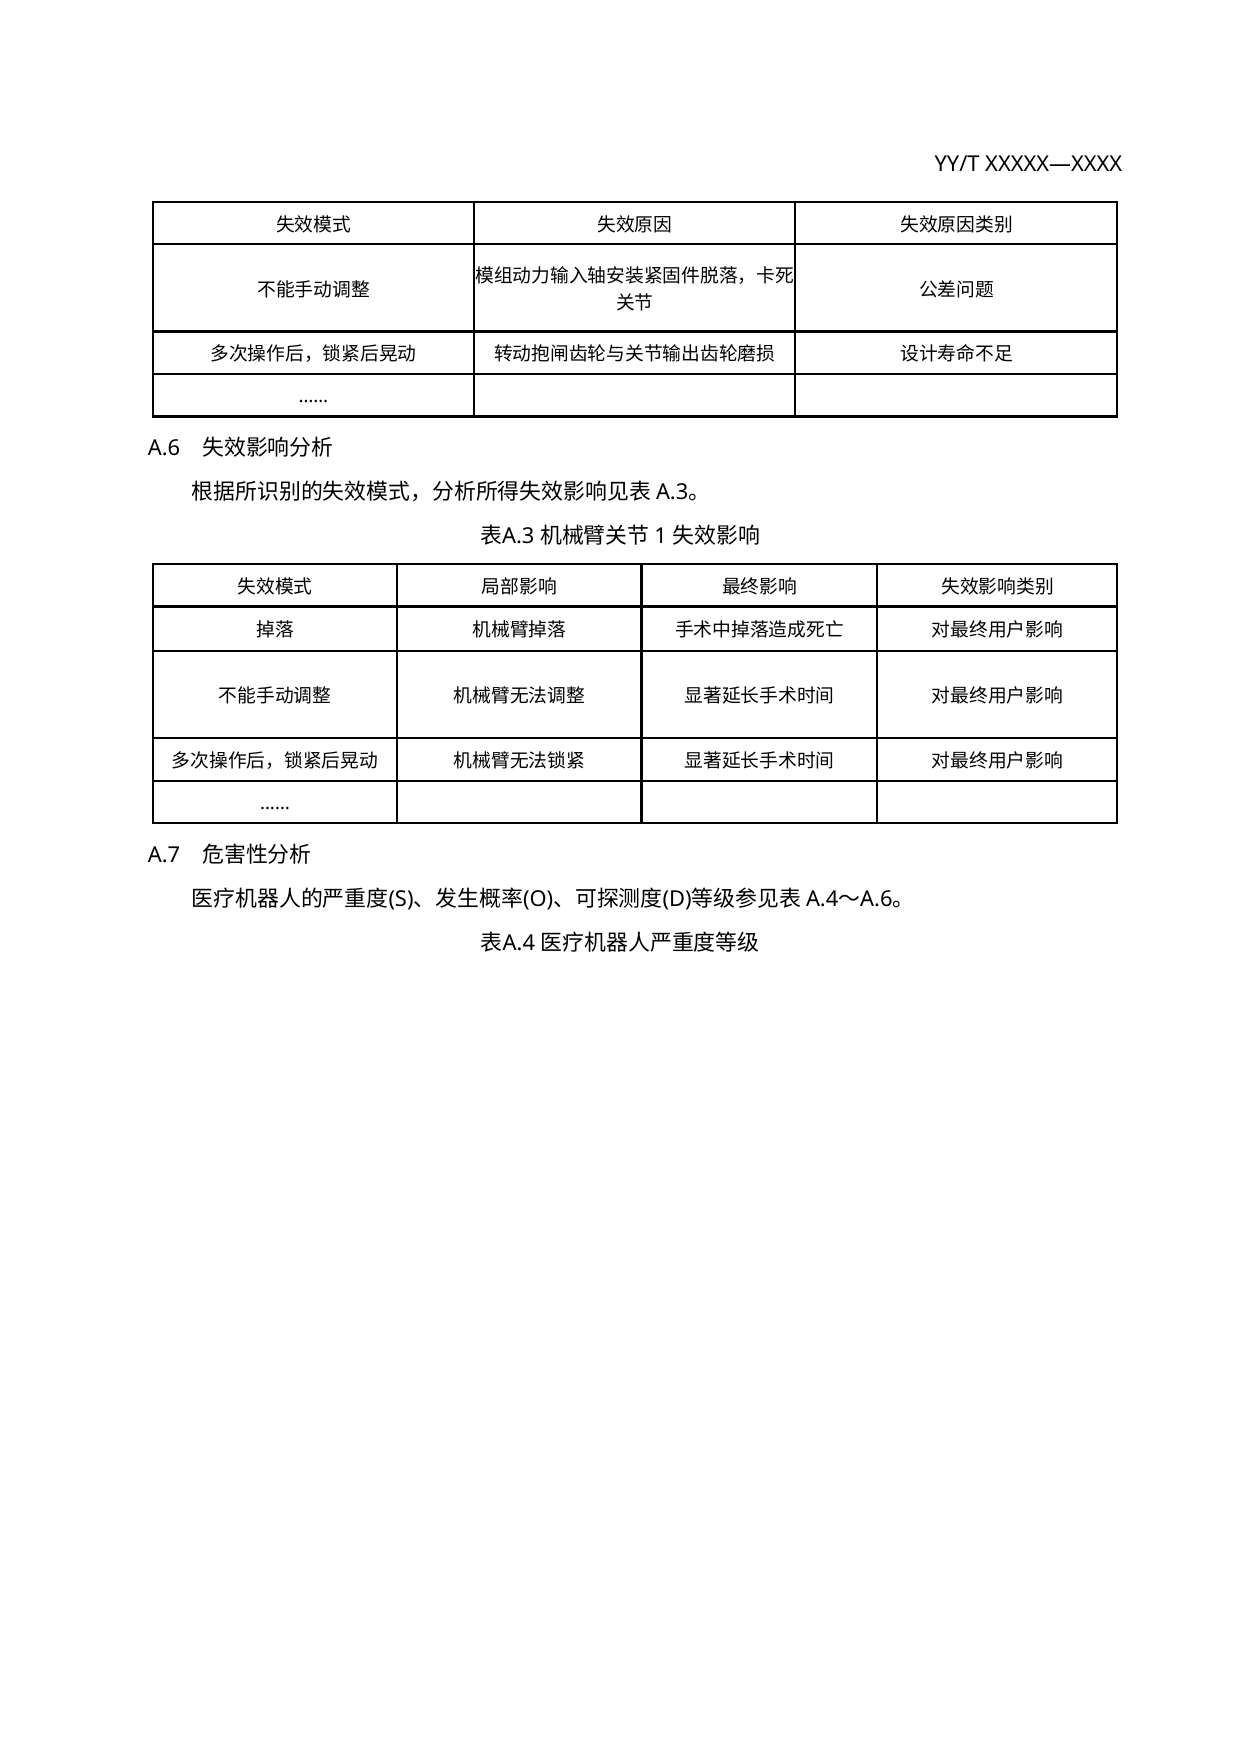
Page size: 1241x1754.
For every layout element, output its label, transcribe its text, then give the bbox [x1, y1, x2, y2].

table_header 最终影响 [643, 565, 876, 605]
text 机械臂关节 1 失效影响 [148, 518, 1122, 550]
table_cell 多次操作后，锁紧后晃动 [154, 739, 396, 779]
table_cell 不能手动调整 [154, 245, 473, 330]
table_header 局部影响 [398, 565, 640, 605]
table_cell 多次操作后，锁紧后晃动 [154, 333, 473, 373]
table_header 失效模式 [154, 565, 396, 605]
table_cell [796, 375, 1116, 415]
table_cell 对最终用户影响 [878, 608, 1116, 650]
table_cell 手术中掉落造成死亡 [643, 608, 876, 650]
table_cell [878, 782, 1116, 822]
table_cell [475, 375, 794, 415]
text 医疗机器人严重度等级 [148, 925, 1122, 957]
text 危害性分析 [148, 837, 1122, 868]
table_cell 对最终用户影响 [878, 739, 1116, 779]
table_cell 显著延长手术时间 [643, 739, 876, 779]
table_cell …… [154, 782, 396, 822]
table_cell 设计寿命不足 [796, 333, 1116, 373]
table_cell 不能手动调整 [154, 652, 396, 737]
table_cell 公差问题 [796, 245, 1116, 330]
table_cell [643, 782, 876, 822]
table_cell 掉落 [154, 608, 396, 650]
table_cell [398, 782, 640, 822]
text 医疗机器人的严重度(S)、发生概率(O)、可探测度(D)等级参见表 A.4～A.6。 [148, 881, 1122, 913]
table_cell …… [154, 375, 473, 415]
table_cell 对最终用户影响 [878, 652, 1116, 737]
table_header 失效原因类别 [796, 203, 1116, 243]
table_header 失效影响类别 [878, 565, 1116, 605]
table_cell 模组动力输入轴安装紧固件脱落，卡死关节 [475, 245, 794, 330]
table_cell 机械臂无法调整 [398, 652, 640, 737]
table_header 失效原因 [475, 203, 794, 243]
table_cell 机械臂无法锁紧 [398, 739, 640, 779]
table_cell 显著延长手术时间 [643, 652, 876, 737]
text 失效影响分析 [148, 430, 1122, 462]
text 根据所识别的失效模式，分析所得失效影响见表 A.3。 [148, 474, 1122, 506]
table_cell 转动抱闸齿轮与关节输出齿轮磨损 [475, 333, 794, 373]
table_cell 机械臂掉落 [398, 608, 640, 650]
table_header 失效模式 [154, 203, 473, 243]
